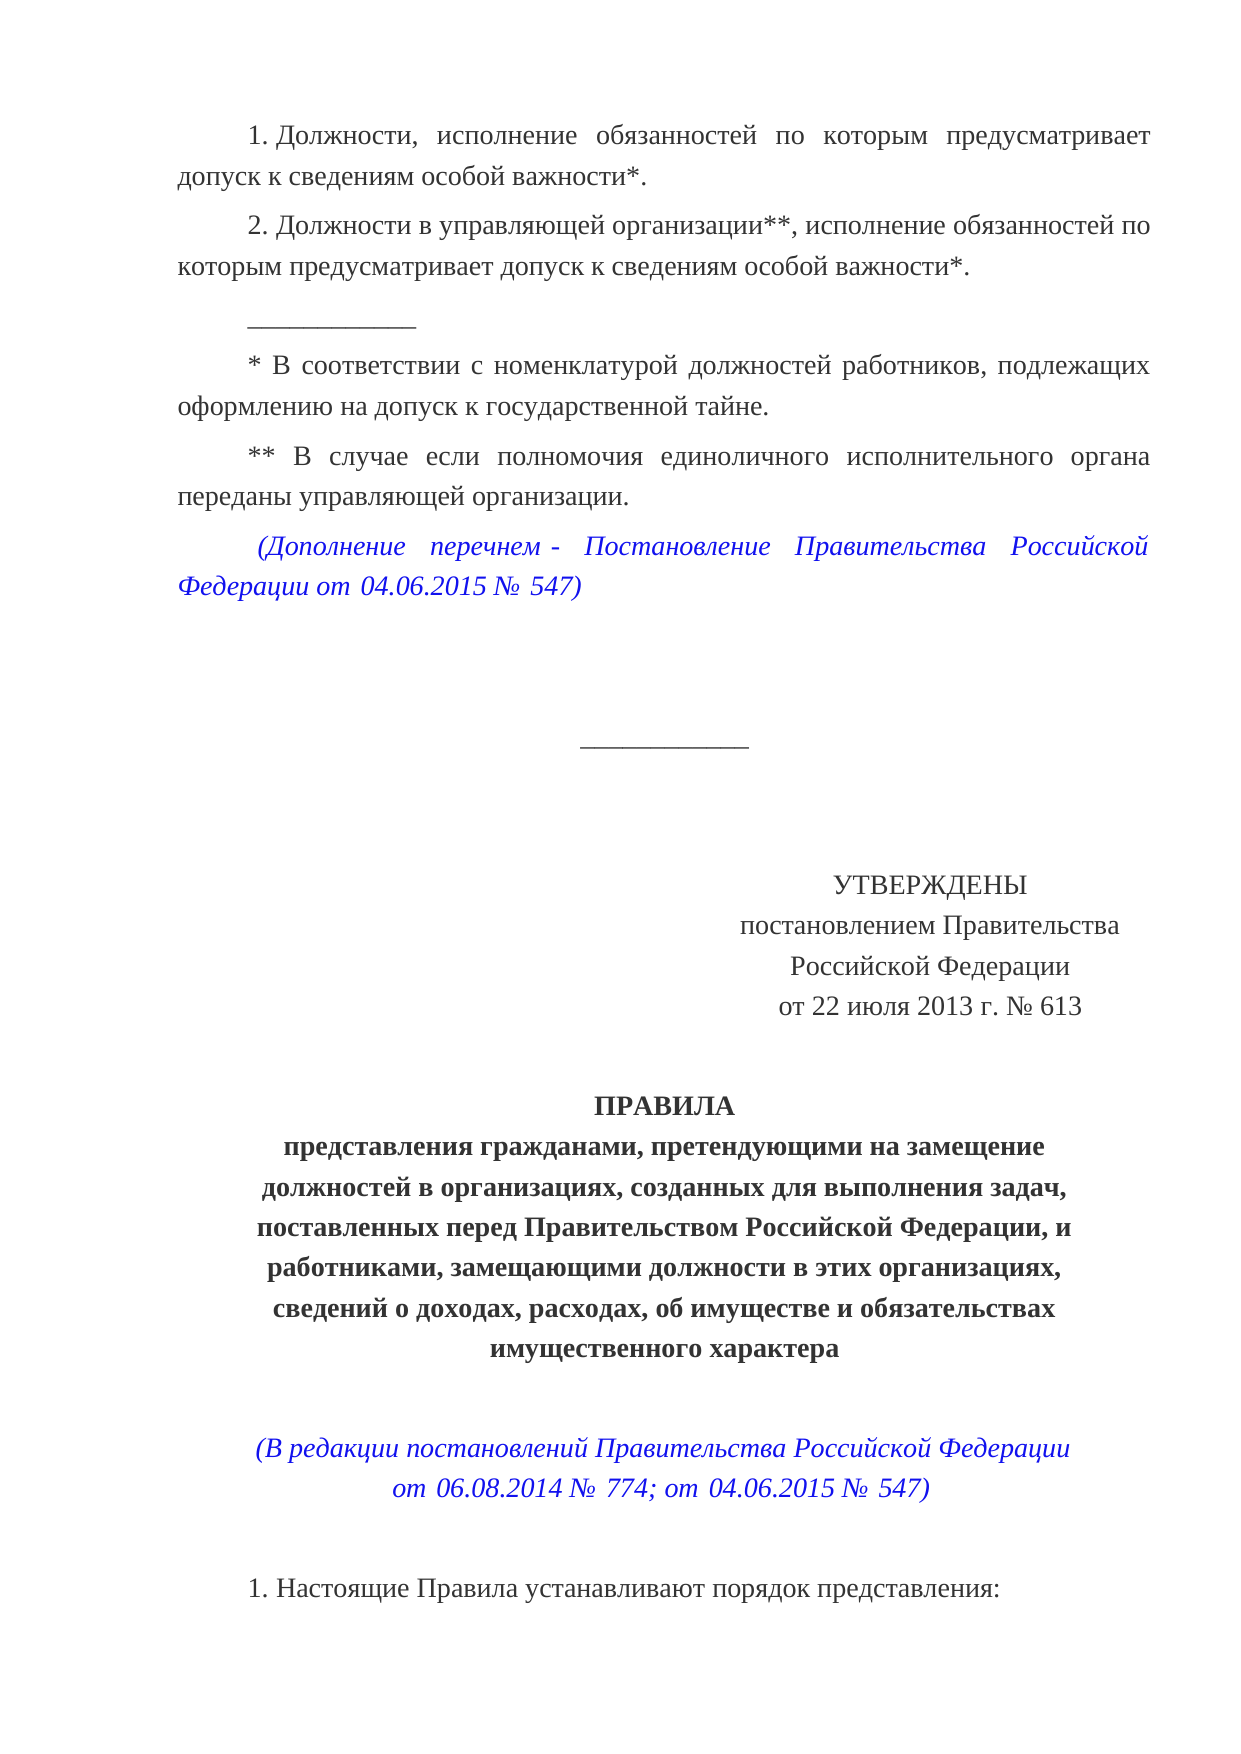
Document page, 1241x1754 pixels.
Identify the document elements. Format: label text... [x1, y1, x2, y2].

text ПРАВИЛА представления гражданами, претендующими на замещение должностей в организациях, созданных для выполнения задач, поставленных перед Правительством Российской Федерации, и работниками, замещающими должности в этих организациях, сведений о доходах, расходах, об имуществе и обязательствах имущественного характера [247, 1089, 1081, 1364]
text 2. Должности в управляющей организации**, исполнение обязанностей по которым предусматривает допуск к сведениям особой важности*. [177, 208, 1152, 281]
text ____________ [247, 718, 1081, 751]
text * В соответствии с номенклатурой должностей работников, подлежащих оформлению на допуск к государственной тайне. [177, 348, 1152, 421]
text 1. Должности, исполнение обязанностей по которым предусматривает допуск к сведениям особой важности*. [177, 118, 1152, 191]
text ____________ [177, 298, 1152, 331]
text (Дополнение перечнем - Постановление Правительства Российской Федерации от 04.06.2015 № 547) [177, 529, 1152, 602]
text (В редакции постановлений Правительства Российской Федерации от 06.08.2014 № 774; от 04.06.2015 № 547) [247, 1431, 1081, 1504]
text 1. Настоящие Правила устанавливают порядок представления: [177, 1571, 1152, 1603]
text УТВЕРЖДЕНЫ постановлением Правительства Российской Федерации от 22 июля 2013 г. № 613 [708, 868, 1152, 1022]
text ** В случае если полномочия единоличного исполнительного органа переданы управляющей организации. [177, 438, 1152, 511]
